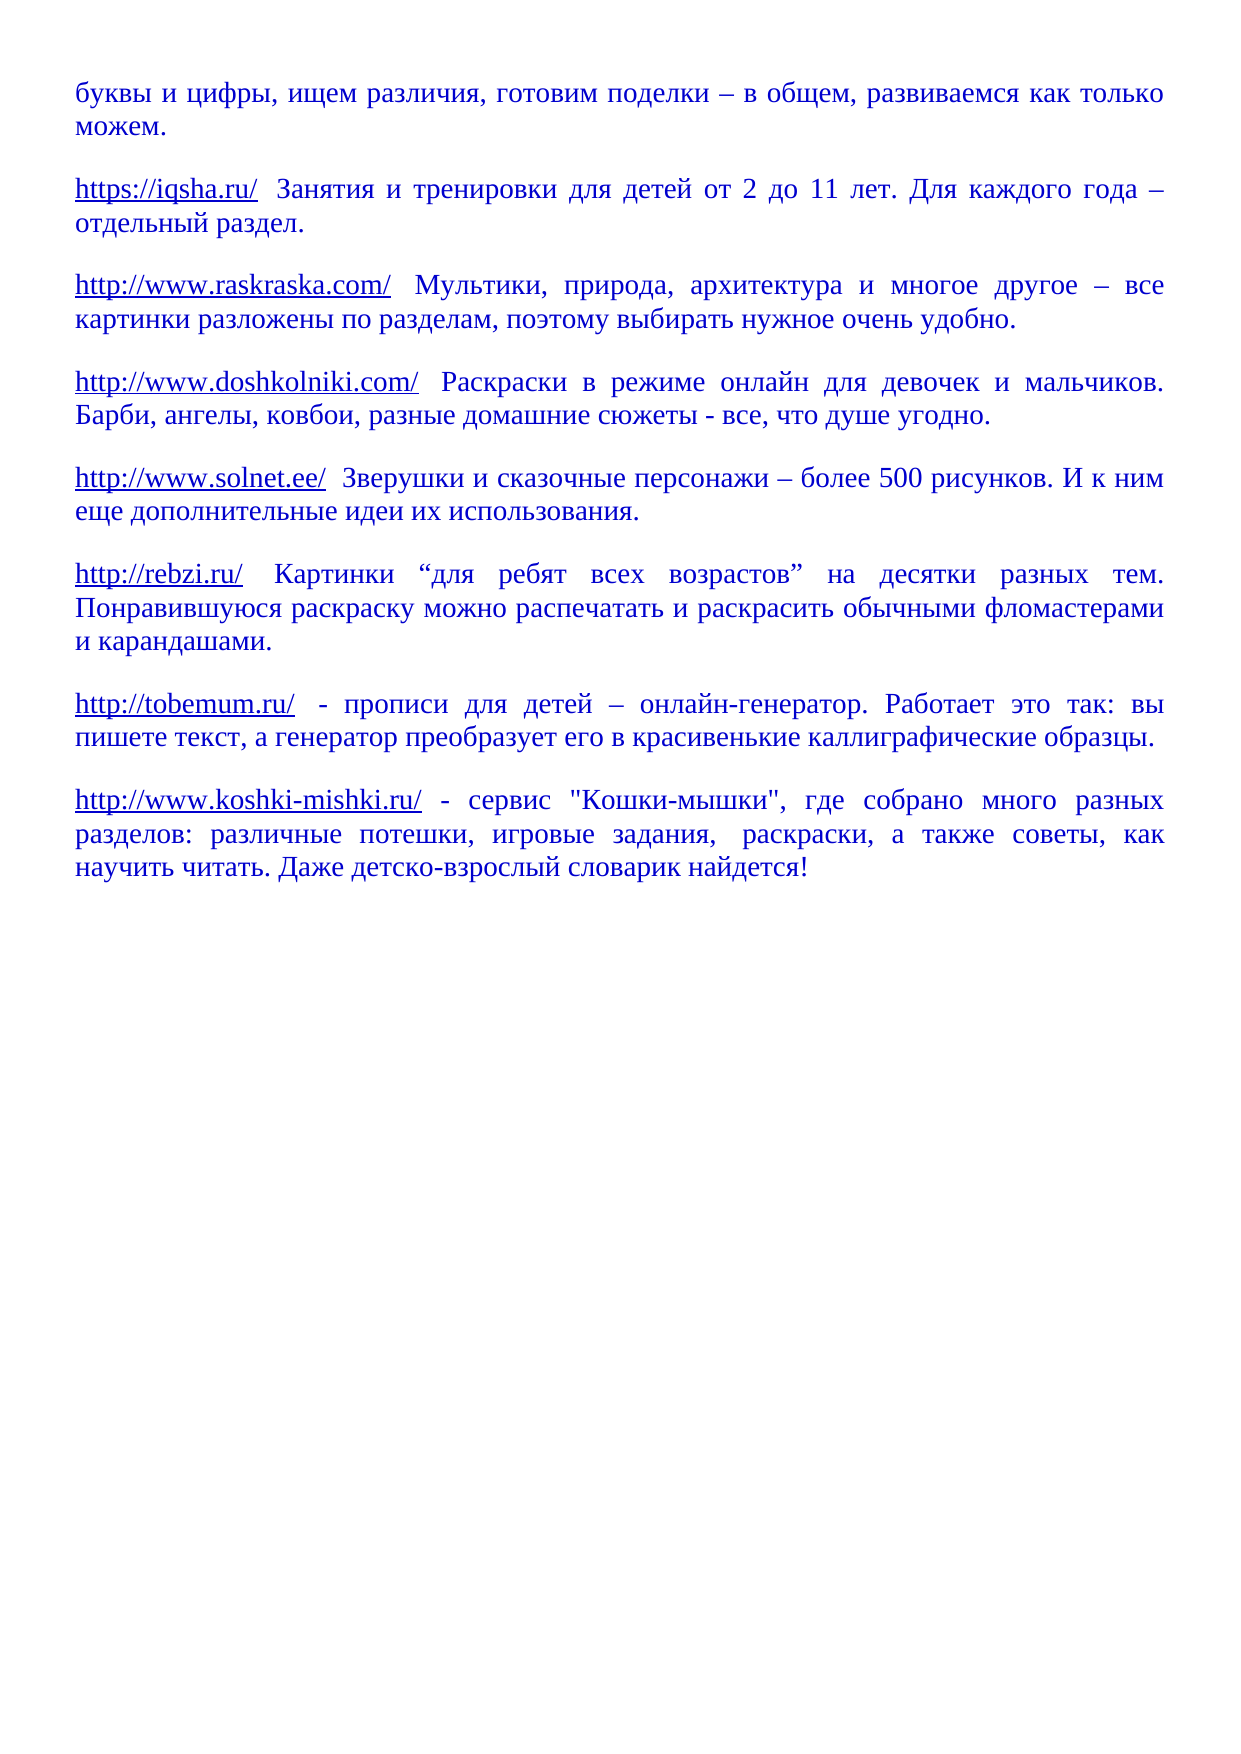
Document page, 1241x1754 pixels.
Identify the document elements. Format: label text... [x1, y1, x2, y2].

text http://www.solnet.ee/ Зверушки и сказочные персонажи – более 500 рисунков. И к ним еще дополнительные идеи их использования. [75, 460, 1165, 527]
text http://www.koshki-mishki.ru/ - сервис "Кошки-мышки", где собрано много разных разделов: различные потешки, игровые задания, раскраски, а также советы, как научить читать. Даже детско-взрослый словарик найдется! [75, 782, 1165, 883]
text http://www.raskraska.com/ Мультики, природа, архитектура и многое другое – все картинки разложены по разделам, поэтому выбирать нужное очень удобно. [75, 267, 1165, 334]
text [75, 75, 1165, 142]
text http://rebzi.ru/ Картинки “для ребят всех возрастов” на десятки разных тем. Понравившуюся раскраску можно распечатать и раскрасить обычными фломастерами и карандашами. [75, 556, 1165, 657]
text https://iqsha.ru/ Занятия и тренировки для детей от 2 до 11 лет. Для каждого года – отдельный раздел. [75, 171, 1165, 238]
text http://www.doshkolniki.com/ Раскраски в режиме онлайн для девочек и мальчиков. Барби, ангелы, ковбои, разные домашние сюжеты - все, что душе угодно. [75, 364, 1165, 431]
text http://tobemum.ru/ - прописи для детей – онлайн-генератор. Работает это так: вы пишете текст, а генератор преобразует его в красивенькие каллиграфические образцы. [75, 686, 1165, 753]
